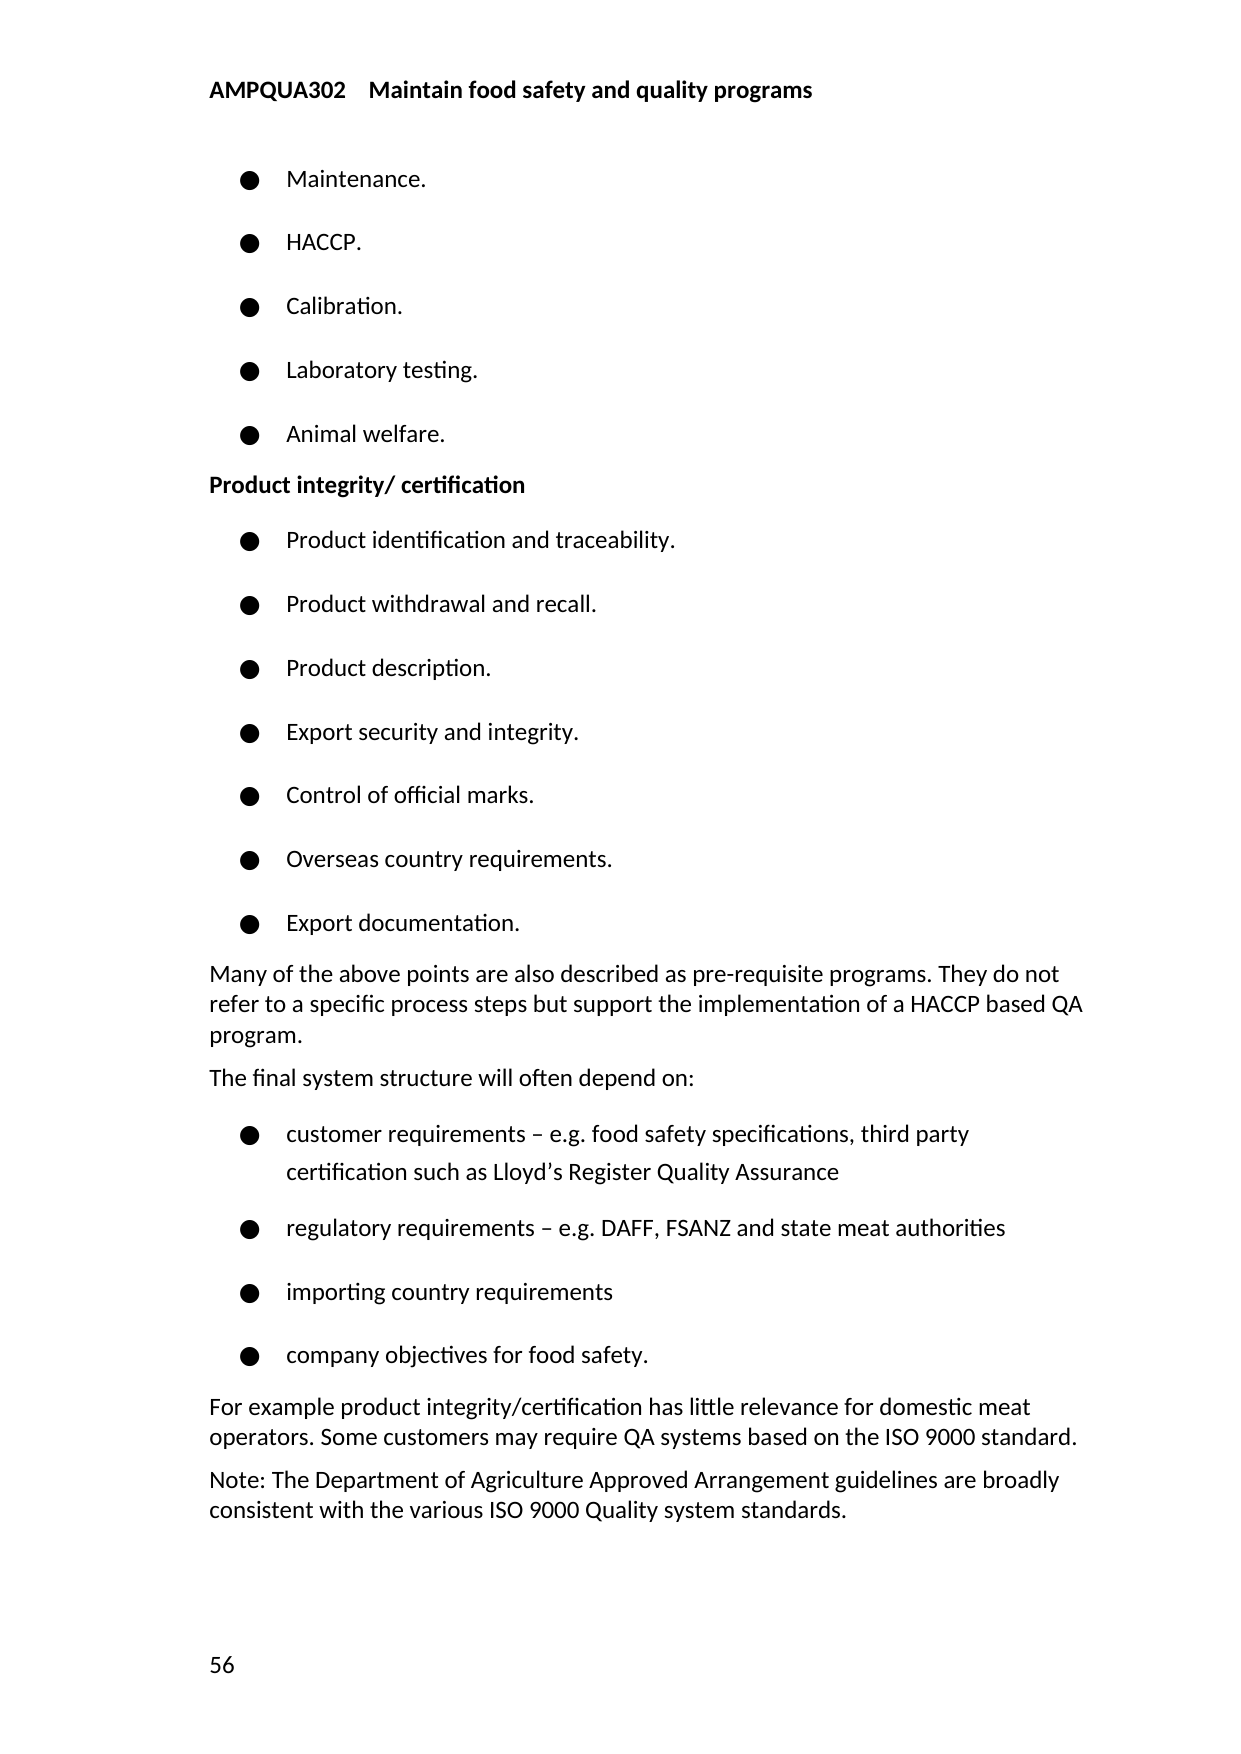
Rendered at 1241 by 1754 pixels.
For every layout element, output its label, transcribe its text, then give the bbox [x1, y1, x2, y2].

list Export security and integrity. [239, 703, 1090, 754]
list regulatory requirements – e.g. DAFF, FSANZ and state meat authorities [239, 1199, 1090, 1251]
list Control of official marks. [239, 767, 1090, 818]
list Product withdrawal and recall. [239, 576, 1090, 627]
text The final system structure will often depend on: [209, 1062, 1090, 1093]
list Product identification and traceability. [239, 512, 1090, 563]
list Laboratory testing. [239, 341, 1090, 392]
list Product description. [239, 639, 1090, 691]
list Calibration. [239, 277, 1090, 329]
text For example product integrity/certification has little relevance for domestic meat operators. Some customers may require QA systems based on the ISO 9000 standard. [209, 1391, 1090, 1452]
list importing country requirements [239, 1263, 1090, 1314]
list Maintenance. [239, 150, 1090, 201]
text Many of the above points are also described as pre-requisite programs. They do not refer to a specific process steps but support the implementation of a HACCP based QA program. [209, 958, 1090, 1049]
list HACCP. [239, 214, 1090, 265]
list Animal welfare. [239, 405, 1090, 456]
list Export documentation. [239, 894, 1090, 946]
text Note: The Department of Agriculture Approved Arrangement guidelines are broadly consistent with the various ISO 9000 Quality system standards. [209, 1464, 1090, 1525]
list Overseas country requirements. [239, 831, 1090, 882]
list company objectives for food safety. [239, 1327, 1090, 1378]
list customer requirements – e.g. food safety specifications, third party certification such as Lloyd’s Register Quality Assurance [239, 1105, 1090, 1187]
text Product integrity/ certification [209, 469, 1090, 499]
